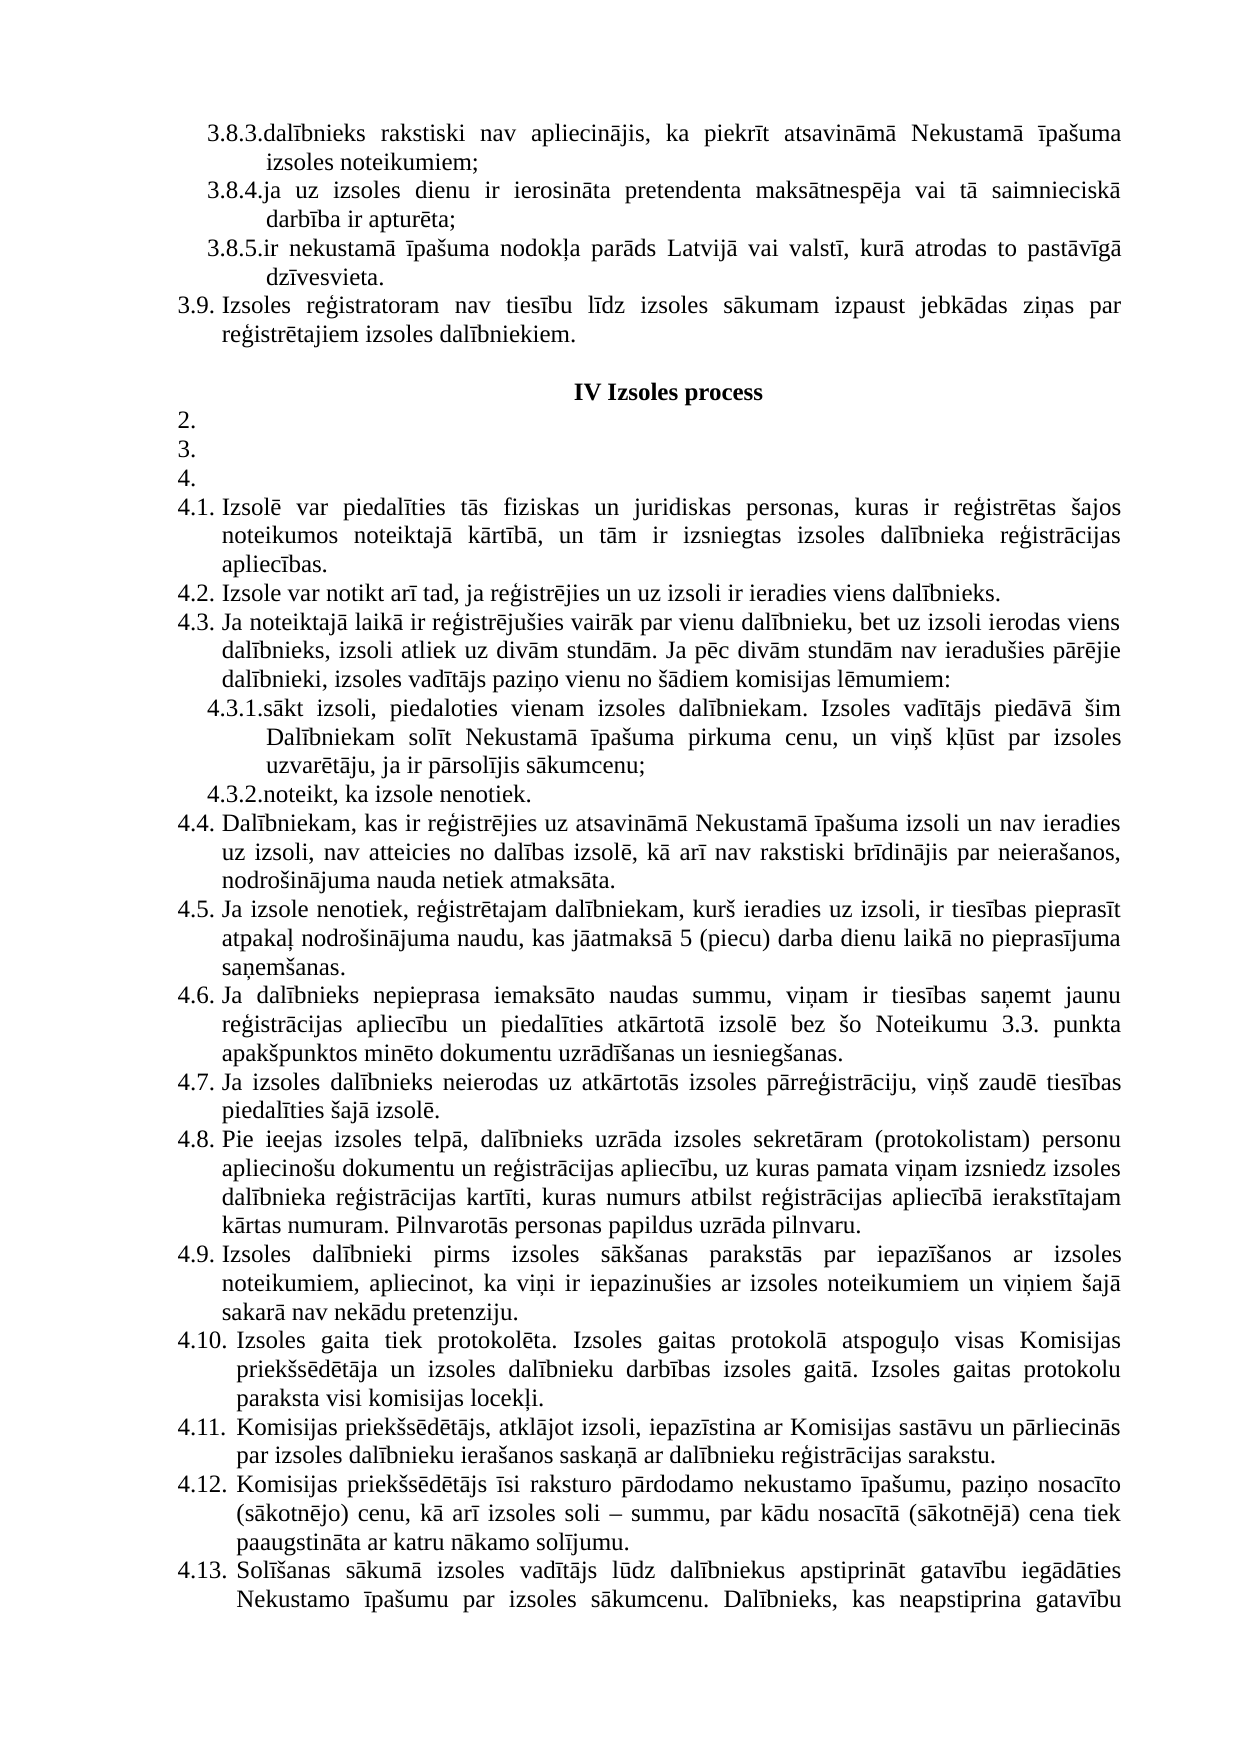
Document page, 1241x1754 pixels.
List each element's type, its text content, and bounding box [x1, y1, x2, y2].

list Izsoles dalībnieki pirms izsoles sākšanas parakstās par iepazīšanos ar izsoles noteikumiem, apliecinot, ka viņi ir iepazinušies ar izsoles noteikumiem un viņiem šajā sakarā nav nekādu pretenziju. [177, 1239, 1122, 1326]
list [177, 1556, 1122, 1613]
list Ja izsole nenotiek, reģistrētajam dalībniekam, kurš ieradies uz izsoli, ir tiesības pieprasīt atpakaļ nodrošinājuma naudu, kas jāatmaksā 5 (piecu) darba dienu laikā no pieprasījuma saņemšanas. [177, 894, 1122, 981]
text 3.8.5.ir nekustamā īpašuma nodokļa parāds Latvijā vai valstī, kurā atrodas to pastāvīgā dzīvesvieta. [207, 233, 1122, 291]
list Izsoles reģistratoram nav tiesību līdz izsoles sākumam izpaust jebkādas ziņas par reģistrētajiem izsoles dalībniekiem. [177, 291, 1122, 348]
list Ja izsoles dalībnieks neierodas uz atkārtotās izsoles pārreģistrāciju, viņš zaudē tiesības piedalīties šajā izsolē. [177, 1067, 1122, 1124]
list Ja noteiktajā laikā ir reģistrējušies vairāk par vienu dalībnieku, bet uz izsoli ierodas viens dalībnieks, izsoli atliek uz divām stundām. Ja pēc divām stundām nav ieradušies pārējie dalībnieki, izsoles vadītājs paziņo vienu no šādiem komisijas lēmumiem: [177, 607, 1122, 693]
list Dalībniekam, kas ir reģistrējies uz atsavināmā Nekustamā īpašuma izsoli un nav ieradies uz izsoli, nav atteicies no dalības izsolē, kā arī nav rakstiski brīdinājis par neierašanos, nodrošinājuma nauda netiek atmaksāta. [177, 808, 1122, 894]
text 4.3.2.noteikt, ka izsole nenotiek. [207, 779, 1122, 808]
list Pie ieejas izsoles telpā, dalībnieks uzrāda izsoles sekretāram (protokolistam) personu apliecinošu dokumentu un reģistrācijas apliecību, uz kuras pamata viņam izsniedz izsoles dalībnieka reģistrācijas kartīti, kuras numurs atbilst reģistrācijas apliecībā ierakstītajam kārtas numuram. Pilnvarotās personas papildus uzrāda pilnvaru. [177, 1124, 1122, 1239]
text 3.8.4.ja uz izsoles dienu ir ierosināta pretendenta maksātnespēja vai tā saimnieciskā darbība ir apturēta; [207, 176, 1122, 233]
list Izsole var notikt arī tad, ja reģistrējies un uz izsoli ir ieradies viens dalībnieks. [177, 578, 1122, 607]
list Izsoles gaita tiek protokolēta. Izsoles gaitas protokolā atspoguļo visas Komisijas priekšsēdētāja un izsoles dalībnieku darbības izsoles gaitā. Izsoles gaitas protokolu paraksta visi komisijas locekļi. [177, 1326, 1122, 1412]
text 4.3.1.sākt izsoli, piedaloties vienam izsoles dalībniekam. Izsoles vadītājs piedāvā šim Dalībniekam solīt Nekustamā īpašuma pirkuma cenu, un viņš kļūst par izsoles uzvarētāju, ja ir pārsolījis sākumcenu; [207, 693, 1122, 779]
list Komisijas priekšsēdētājs īsi raksturo pārdodamo nekustamo īpašumu, paziņo nosacīto (sākotnējo) cenu, kā arī izsoles soli – summu, par kādu nosacītā (sākotnējā) cena tiek paaugstināta ar katru nākamo solījumu. [177, 1469, 1122, 1556]
list Izsolē var piedalīties tās fiziskas un juridiskas personas, kuras ir reģistrētas šajos noteikumos noteiktajā kārtībā, un tām ir izsniegtas izsoles dalībnieka reģistrācijas apliecības. [177, 492, 1122, 578]
text 3.8.3.dalībnieks rakstiski nav apliecinājis, ka piekrīt atsavināmā Nekustamā īpašuma izsoles noteikumiem; [207, 118, 1122, 176]
text IV Izsoles process [215, 377, 1122, 406]
list Ja dalībnieks nepieprasa iemaksāto naudas summu, viņam ir tiesības saņemt jaunu reģistrācijas apliecību un piedalīties atkārtotā izsolē bez šo Noteikumu 3.3. punkta apakšpunktos minēto dokumentu uzrādīšanas un iesniegšanas. [177, 981, 1122, 1067]
list Komisijas priekšsēdētājs, atklājot izsoli, iepazīstina ar Komisijas sastāvu un pārliecinās par izsoles dalībnieku ierašanos saskaņā ar dalībnieku reģistrācijas sarakstu. [177, 1412, 1122, 1469]
